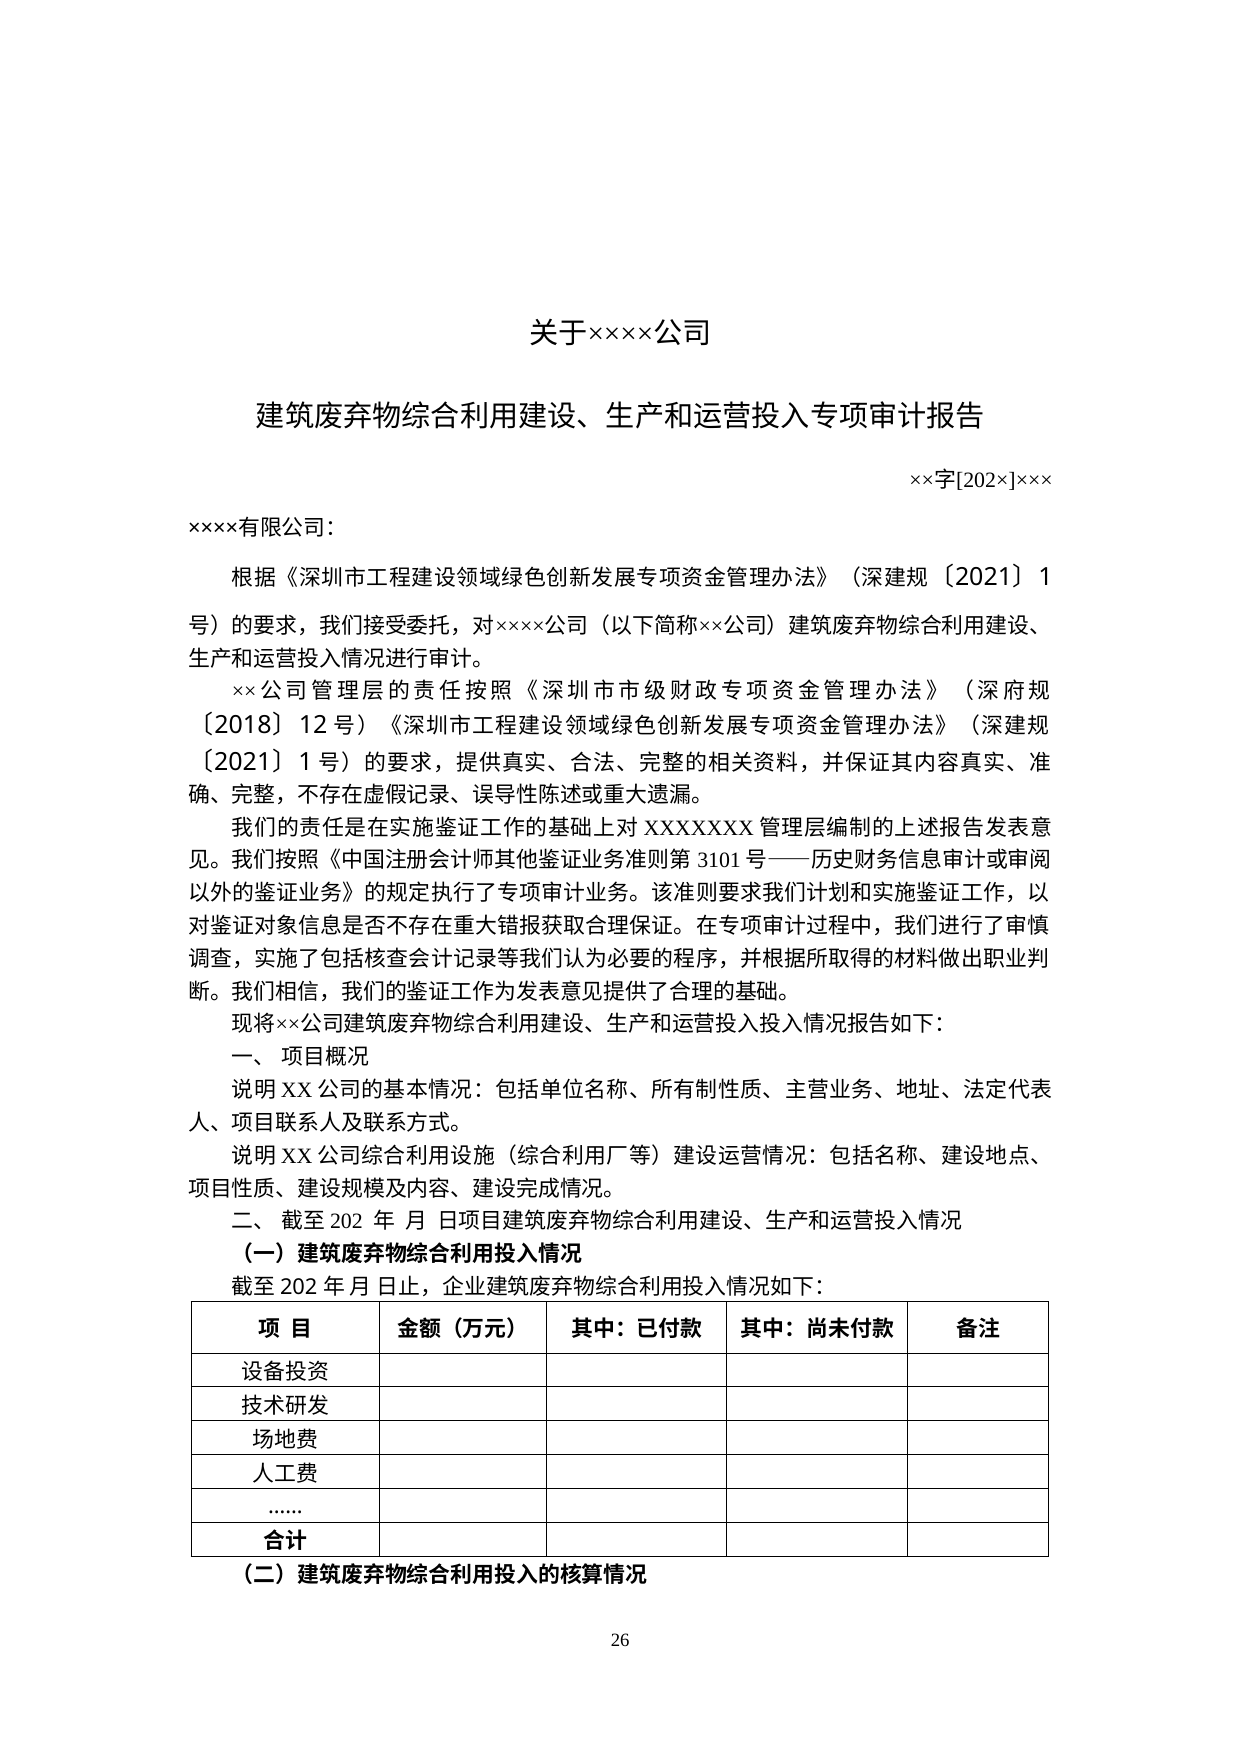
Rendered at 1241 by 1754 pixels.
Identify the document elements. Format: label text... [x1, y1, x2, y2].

text 我们的责任是在实施鉴证工作的基础上对XXXXXXX管理层编制的上述报告发表意见。我们按照《中国注册会计师其他鉴证业务准则第3101号——历史财务信息审计或审阅以外的鉴证业务》的规定执行了专项审计业务。该准则要求我们计划和实施鉴证工作，以对鉴证对象信息是否不存在重大错报获取合理保证。在专项审计过程中，我们进行了审慎调查，实施了包括核查会计记录等我们认为必要的程序，并根据所取得的材料做出职业判断。我们相信，我们的鉴证工作为发表意见提供了合理的基础。 [188, 809, 1052, 1006]
text 关于××××公司 [188, 296, 1052, 355]
table_cell 技术研发 [192, 1387, 379, 1420]
list 项目概况 [188, 1039, 1052, 1072]
table_cell [547, 1523, 726, 1556]
table_cell [380, 1421, 546, 1454]
table_cell [727, 1523, 907, 1556]
table_cell [727, 1421, 907, 1454]
table_cell 人工费 [192, 1455, 379, 1488]
table_header 其中：尚未付款 [727, 1302, 907, 1352]
text 说明XX公司的基本情况：包括单位名称、所有制性质、主营业务、地址、法定代表人、项目联系人及联系方式。 [188, 1072, 1052, 1137]
table_cell [547, 1455, 726, 1488]
table_cell [727, 1489, 907, 1522]
table_cell [547, 1421, 726, 1454]
table_cell [908, 1489, 1048, 1522]
table_header 备注 [908, 1302, 1048, 1352]
table_cell …… [192, 1489, 379, 1522]
text （一）建筑废弃物综合利用投入情况 [188, 1236, 1052, 1268]
text 根据《深圳市工程建设领域绿色创新发展专项资金管理办法》（深建规〔2021〕1号）的要求，我们接受委托，对××××公司（以下简称××公司）建筑废弃物综合利用建设、生产和运营投入情况进行审计。 [188, 542, 1052, 673]
text ××××有限公司： [188, 510, 1052, 542]
table_cell [727, 1354, 907, 1386]
table_cell [908, 1387, 1048, 1420]
table_cell 场地费 [192, 1421, 379, 1454]
table_cell [547, 1354, 726, 1386]
table_header 项 目 [192, 1302, 379, 1352]
table_cell [547, 1387, 726, 1420]
table_cell 设备投资 [192, 1354, 379, 1386]
table_header 金额（万元） [380, 1302, 546, 1352]
text ××字[202×]××× [188, 462, 1052, 494]
text 现将××公司建筑废弃物综合利用建设、生产和运营投入投入情况报告如下： [188, 1006, 1052, 1039]
table_cell [908, 1354, 1048, 1386]
table_cell [727, 1455, 907, 1488]
text ××公司管理层的责任按照《深圳市市级财政专项资金管理办法》（深府规〔2018〕12号）《深圳市工程建设领域绿色创新发展专项资金管理办法》（深建规〔2021〕1号）的要求，提供真实、合法、完整的相关资料，并保证其内容真实、准确、完整，不存在虚假记录、误导性陈述或重大遗漏。 [188, 673, 1052, 809]
table_cell [547, 1489, 726, 1522]
text （二）建筑废弃物综合利用投入的核算情况 [188, 1557, 1052, 1589]
table_cell [727, 1387, 907, 1420]
text 说明XX公司综合利用设施（综合利用厂等）建设运营情况：包括名称、建设地点、项目性质、建设规模及内容、建设完成情况。 [188, 1137, 1052, 1203]
table_cell [908, 1523, 1048, 1556]
table_cell [380, 1523, 546, 1556]
text 截至202 年 月 日止，企业建筑废弃物综合利用投入情况如下： [188, 1268, 1052, 1301]
table_header 其中：已付款 [547, 1302, 726, 1352]
table_cell [380, 1489, 546, 1522]
table_cell [380, 1354, 546, 1386]
list 截至202 年 月 日项目建筑废弃物综合利用建设、生产和运营投入情况 [188, 1203, 1052, 1236]
table_cell [908, 1421, 1048, 1454]
text 建筑废弃物综合利用建设、生产和运营投入专项审计报告 [188, 379, 1052, 438]
table_cell [908, 1455, 1048, 1488]
table_cell 合计 [192, 1523, 379, 1556]
table_cell [380, 1455, 546, 1488]
table_cell [380, 1387, 546, 1420]
